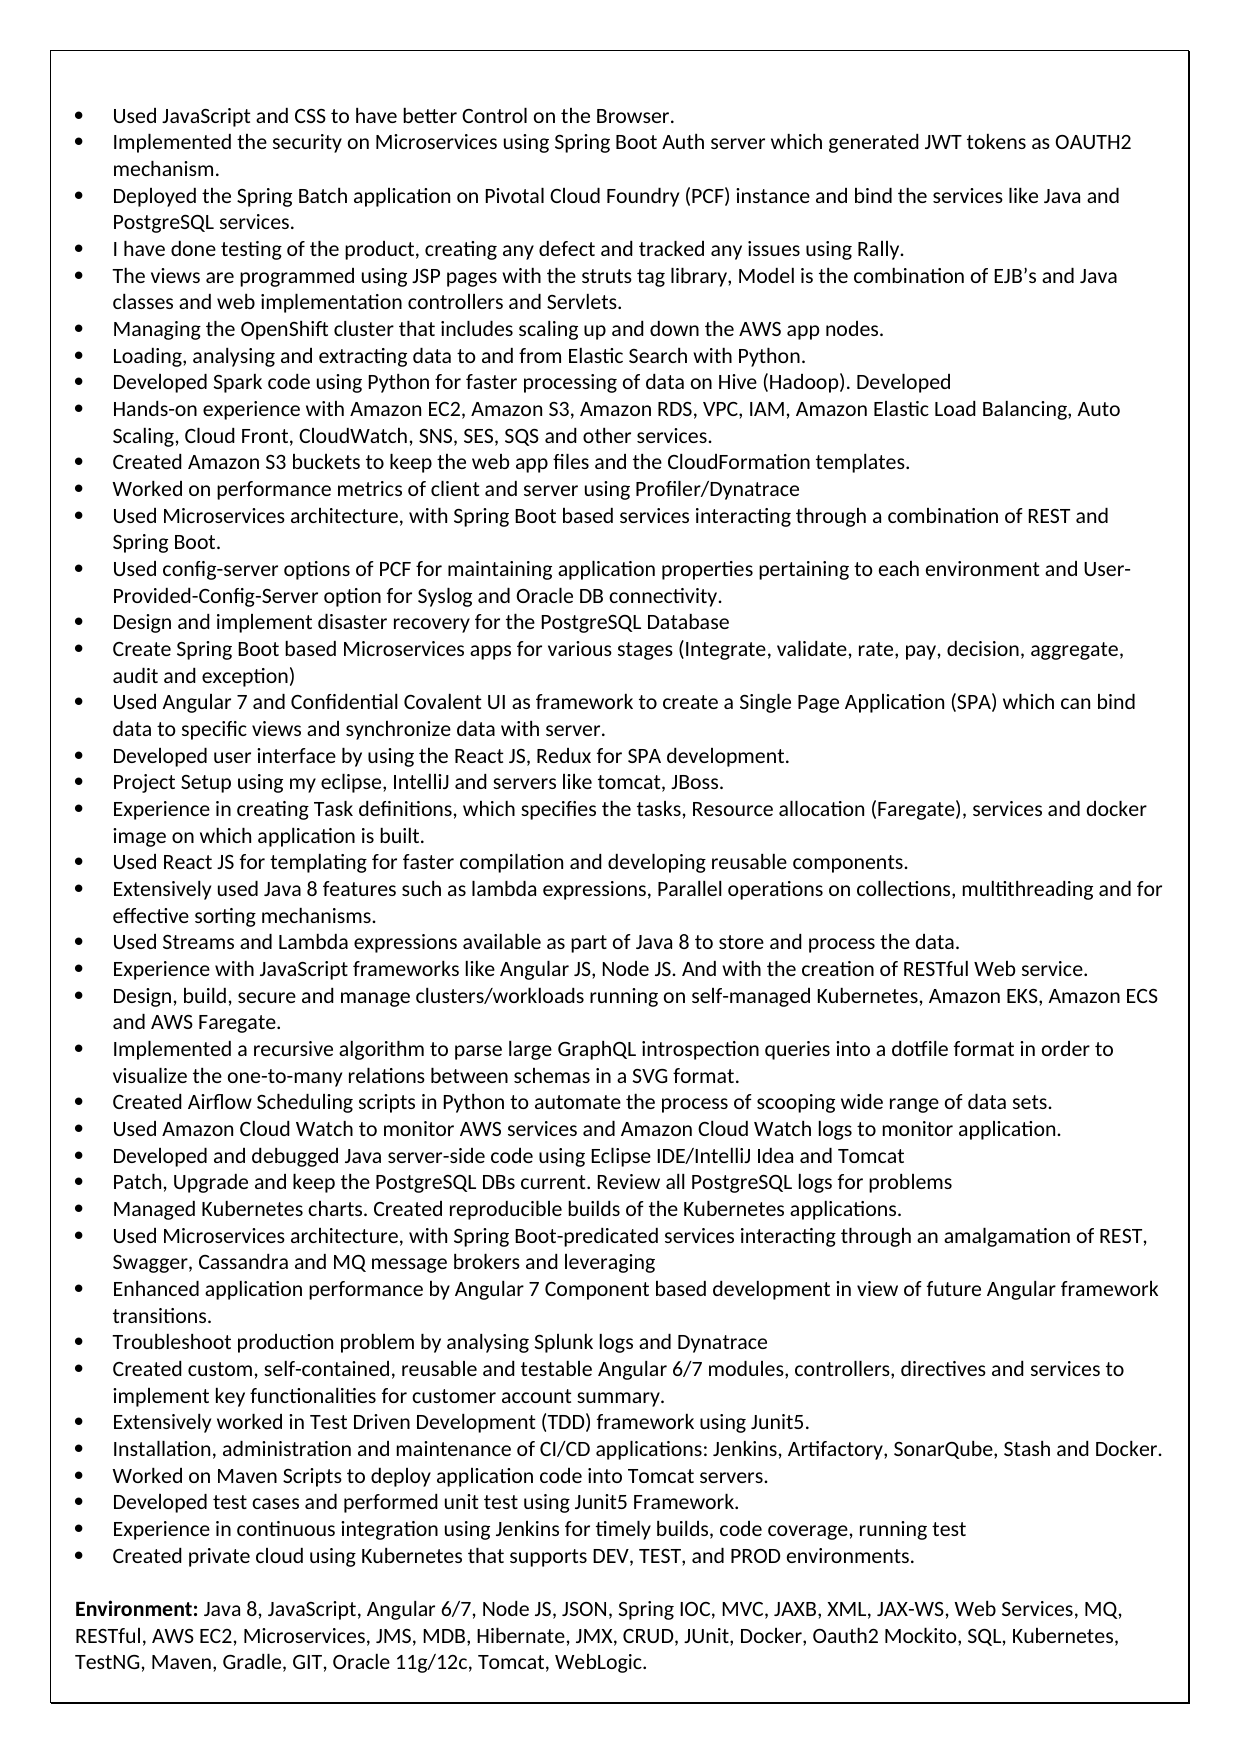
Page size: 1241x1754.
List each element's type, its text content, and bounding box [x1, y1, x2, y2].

list I have done testing of the product, creating any defect and tracked any issues using Rally. [75, 235, 1164, 262]
list Developed Spark code using Python for faster processing of data on Hive (Hadoop). Developed [75, 368, 1164, 395]
list Design, build, secure and manage clusters/workloads running on self-managed Kubernetes, Amazon EKS, Amazon ECS and AWS Faregate. [75, 982, 1164, 1035]
list Project Setup using my eclipse, IntelliJ and servers like tomcat, JBoss. [75, 768, 1164, 795]
list Experience in creating Task definitions, which specifies the tasks, Resource allocation (Faregate), services and docker image on which application is built. [75, 795, 1164, 848]
list Created Airflow Scheduling scripts in Python to automate the process of scooping wide range of data sets. [75, 1088, 1164, 1115]
list Troubleshoot production problem by analysing Splunk logs and Dynatrace [75, 1328, 1164, 1355]
list Enhanced application performance by Angular 7 Component based development in view of future Angular framework transitions. [75, 1275, 1164, 1328]
list Used config-server options of PCF for maintaining application properties pertaining to each environment and User-Provided-Config-Server option for Syslog and Oracle DB connectivity. [75, 555, 1164, 608]
list Implemented a recursive algorithm to parse large GraphQL introspection queries into a dotfile format in order to visualize the one-to-many relations between schemas in a SVG format. [75, 1035, 1164, 1088]
list Patch, Upgrade and keep the PostgreSQL DBs current. Review all PostgreSQL logs for problems [75, 1168, 1164, 1195]
list Used JavaScript and CSS to have better Control on the Browser. [75, 102, 1164, 128]
list Used Angular 7 and Confidential Covalent UI as framework to create a Single Page Application (SPA) which can bind data to specific views and synchronize data with server. [75, 688, 1164, 742]
list Developed user interface by using the React JS, Redux for SPA development. [75, 742, 1164, 768]
list Used React JS for templating for faster compilation and developing reusable components. [75, 848, 1164, 875]
list Installation, administration and maintenance of CI/CD applications: Jenkins, Artifactory, SonarQube, Stash and Docker. [75, 1435, 1164, 1462]
list The views are programmed using JSP pages with the struts tag library, Model is the combination of EJB’s and Java classes and web implementation controllers and Servlets. [75, 262, 1164, 315]
list Created Amazon S3 buckets to keep the web app files and the CloudFormation templates. [75, 448, 1164, 475]
list Experience in continuous integration using Jenkins for timely builds, code coverage, running test [75, 1515, 1164, 1542]
list Used Streams and Lambda expressions available as part of Java 8 to store and process the data. [75, 928, 1164, 955]
list Used Microservices architecture, with Spring Boot-predicated services interacting through an amalgamation of REST, Swagger, Cassandra and MQ message brokers and leveraging [75, 1222, 1164, 1275]
list Experience with JavaScript frameworks like Angular JS, Node JS. And with the creation of RESTful Web service. [75, 955, 1164, 982]
list Extensively used Java 8 features such as lambda expressions, Parallel operations on collections, multithreading and for effective sorting mechanisms. [75, 875, 1164, 928]
list Create Spring Boot based Microservices apps for various stages (Integrate, validate, rate, pay, decision, aggregate, audit and exception) [75, 635, 1164, 688]
list Hands-on experience with Amazon EC2, Amazon S3, Amazon RDS, VPC, IAM, Amazon Elastic Load Balancing, Auto Scaling, Cloud Front, CloudWatch, SNS, SES, SQS and other services. [75, 395, 1164, 448]
list Used Microservices architecture, with Spring Boot based services interacting through a combination of REST and Spring Boot. [75, 502, 1164, 555]
list Developed test cases and performed unit test using Junit5 Framework. [75, 1488, 1164, 1515]
text Environment: Java 8, JavaScript, Angular 6/7, Node JS, JSON, Spring IOC, MVC, JAXB, XML, JAX-WS, Web Services, MQ, RESTful, AWS EC2, Microservices, JMS, MDB, Hibernate, JMX, CRUD, JUnit, Docker, Oauth2 Mockito, SQL, Kubernetes, TestNG, Maven, Gradle, GIT, Oracle 11g/12c, Tomcat, WebLogic. [75, 1595, 1164, 1675]
list Deployed the Spring Batch application on Pivotal Cloud Foundry (PCF) instance and bind the services like Java and PostgreSQL services. [75, 182, 1164, 235]
list Implemented the security on Microservices using Spring Boot Auth server which generated JWT tokens as OAUTH2 mechanism. [75, 128, 1164, 182]
list Design and implement disaster recovery for the PostgreSQL Database [75, 608, 1164, 635]
list Loading, analysing and extracting data to and from Elastic Search with Python. [75, 342, 1164, 368]
list Created custom, self-contained, reusable and testable Angular 6/7 modules, controllers, directives and services to implement key functionalities for customer account summary. [75, 1355, 1164, 1408]
list Worked on Maven Scripts to deploy application code into Tomcat servers. [75, 1462, 1164, 1488]
list Managing the OpenShift cluster that includes scaling up and down the AWS app nodes. [75, 315, 1164, 342]
list Extensively worked in Test Driven Development (TDD) framework using Junit5. [75, 1408, 1164, 1435]
list Used Amazon Cloud Watch to monitor AWS services and Amazon Cloud Watch logs to monitor application. [75, 1115, 1164, 1142]
list Worked on performance metrics of client and server using Profiler/Dynatrace [75, 475, 1164, 502]
list Created private cloud using Kubernetes that supports DEV, TEST, and PROD environments. [75, 1542, 1164, 1568]
list Managed Kubernetes charts. Created reproducible builds of the Kubernetes applications. [75, 1195, 1164, 1222]
list Developed and debugged Java server-side code using Eclipse IDE/IntelliJ Idea and Tomcat [75, 1142, 1164, 1168]
